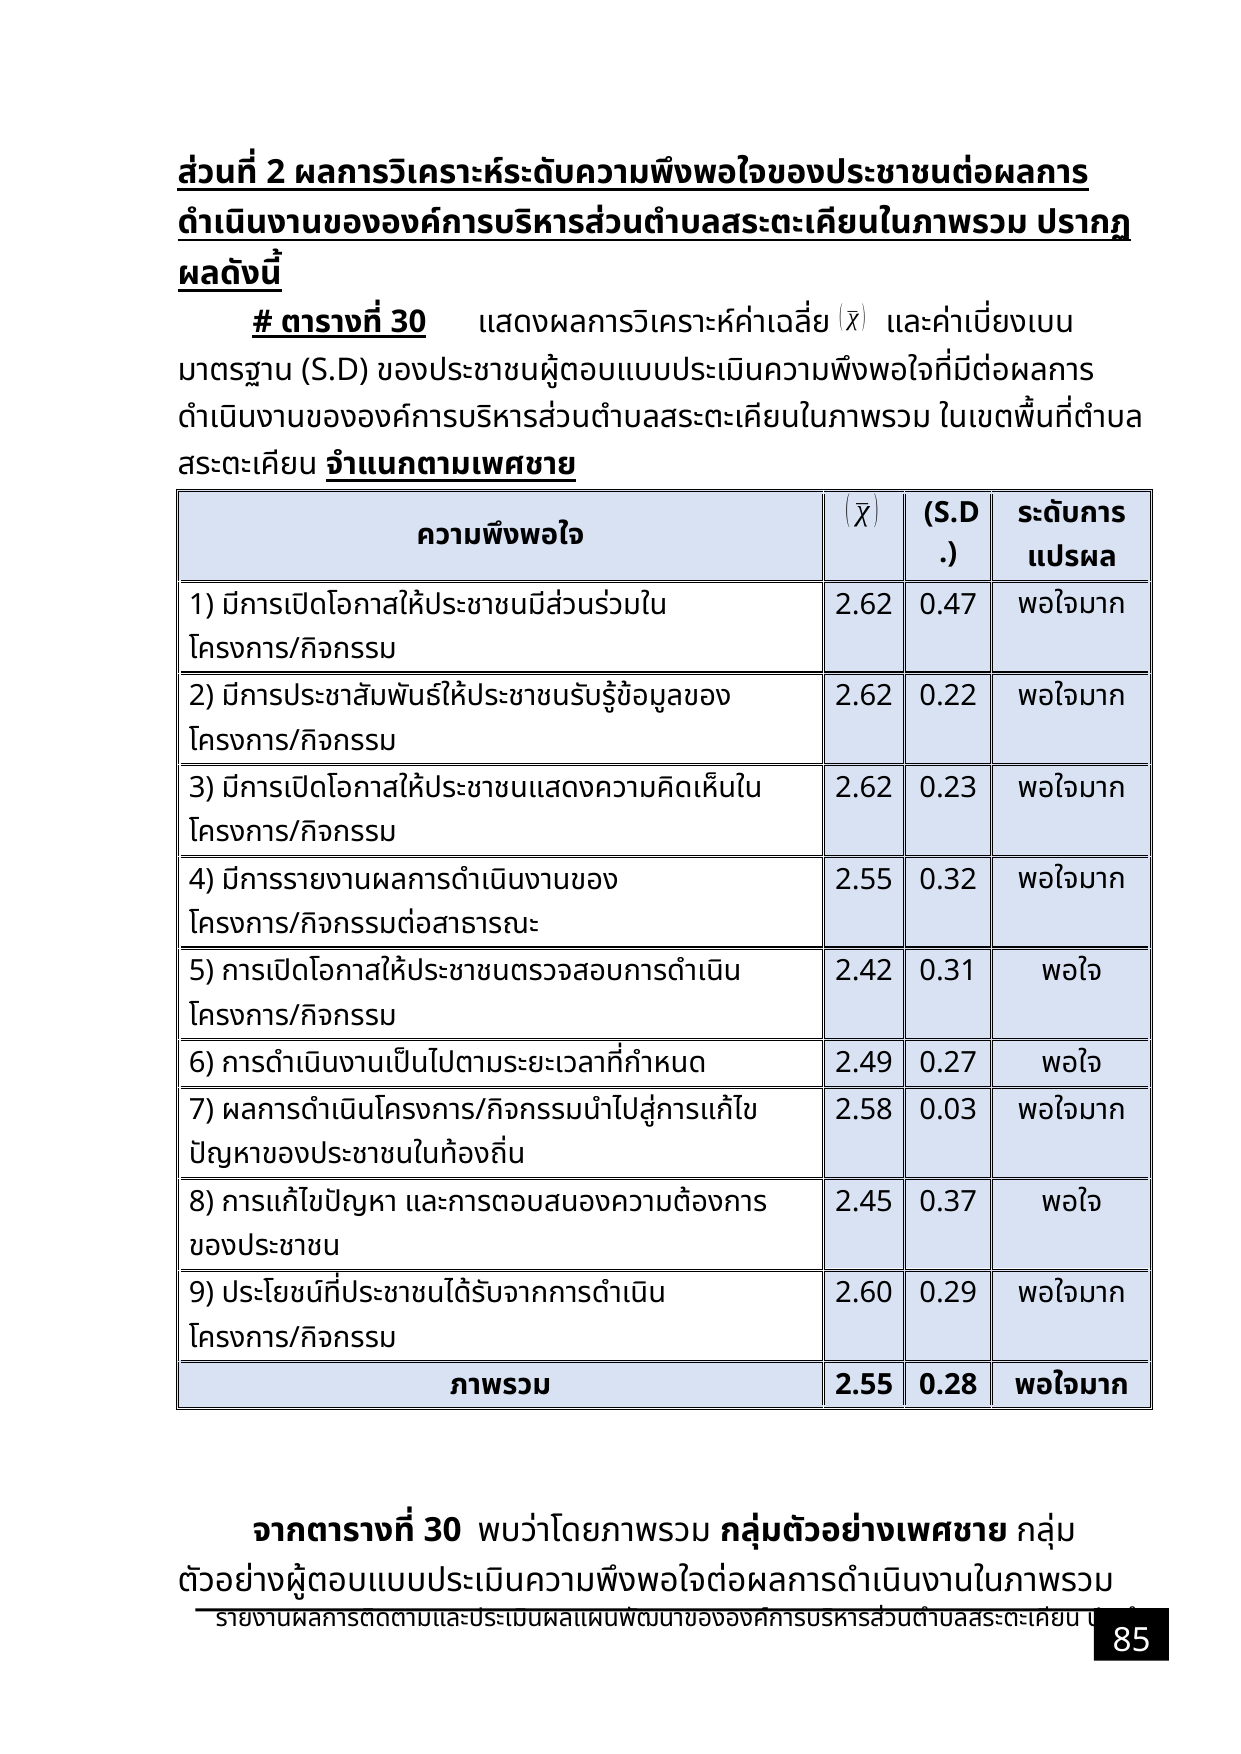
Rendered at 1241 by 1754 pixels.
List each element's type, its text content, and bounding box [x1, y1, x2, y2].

table_cell 2.55 [824, 1363, 904, 1407]
table_cell 0.37 [906, 1180, 990, 1268]
table_cell 0.23 [906, 766, 990, 855]
table_cell พอใจ [993, 946, 1150, 1038]
table_cell 2.60 [825, 1272, 903, 1360]
table_header ระดับการแปรผล [992, 492, 1150, 580]
table_header (S.D.) [904, 490, 992, 580]
table_cell พอใจมาก [993, 671, 1150, 763]
table_cell 2.42 [825, 950, 903, 1038]
table_cell พอใจมาก [992, 763, 1152, 855]
table_cell พอใจมาก [993, 1269, 1150, 1360]
table_cell 0.29 [906, 1272, 990, 1360]
table_cell 1) มีการเปิดโอกาสให้ประชาชนมีส่วนร่วมในโครงการ/กิจกรรม [179, 580, 822, 671]
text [177, 1506, 1152, 1607]
table_cell 4) มีการรายงานผลการดำเนินงานของโครงการ/กิจกรรมต่อสาธารณะ [179, 855, 822, 946]
table_cell 0.03 [906, 1089, 990, 1177]
table_cell ภาพรวม [177, 1360, 823, 1407]
table_cell พอใจมาก [992, 1360, 1152, 1407]
table_cell 2.62 [825, 583, 903, 671]
table_cell 3) มีการเปิดโอกาสให้ประชาชนแสดงความคิดเห็นในโครงการ/กิจกรรม [177, 763, 823, 855]
table_cell 2) มีการประชาสัมพันธ์ให้ประชาชนรับรู้ข้อมูลของโครงการ/กิจกรรม [179, 671, 822, 763]
table_cell 5) การเปิดโอกาสให้ประชาชนตรวจสอบการดำเนินโครงการ/กิจกรรม [179, 946, 822, 1038]
table_cell 6) การดำเนินงานเป็นไปตามระยะเวลาที่กำหนด [177, 1038, 823, 1086]
table_cell 9) ประโยชน์ที่ประชาชนได้รับจากการดำเนินโครงการ/กิจกรรม [179, 1269, 822, 1360]
table_cell 0.28 [904, 1360, 992, 1407]
table_header [824, 492, 904, 580]
table_cell 2.55 [825, 858, 903, 946]
table_cell 2.58 [825, 1089, 903, 1177]
table_cell พอใจ [992, 1177, 1152, 1268]
table_cell 0.22 [906, 675, 990, 763]
table_cell 0.47 [906, 583, 990, 671]
table_cell 0.31 [906, 950, 990, 1038]
table_cell พอใจ [992, 1038, 1152, 1086]
table_cell 7) ผลการดำเนินโครงการ/กิจกรรมนำไปสู่การแก้ไขปัญหาของประชาชนในท้องถิ่น [179, 1086, 822, 1177]
text # ตารางที่ 30 แสดงผลการวิเคราะห์ค่าเฉลี่ย และค่าเบี่ยงเบนมาตรฐาน (S.D) ของประชาชนผู้ตอบแบบประเมินความพึงพอใจที่มีต่อผลการดำเนินงานขององค์การบริหารส่วนตำบลสระตะเคียนในภาพรวม ในเขตพื้นที่ตำบลสระตะเคียน จำแนกตามเพศชาย [177, 299, 1152, 488]
table_cell 2.62 [825, 675, 903, 763]
table_cell 0.27 [906, 1041, 990, 1086]
table_cell พอใจมาก [993, 1086, 1150, 1177]
table_cell 2.45 [825, 1180, 903, 1268]
table_header ความพึงพอใจ [179, 492, 823, 580]
table_cell 0.32 [906, 858, 990, 946]
table_cell 8) การแก้ไขปัญหา และการตอบสนองความต้องการของประชาชน [177, 1177, 823, 1268]
table_cell พอใจมาก [993, 580, 1150, 671]
table_cell พอใจมาก [993, 855, 1150, 946]
text ส่วนที่ 2 ผลการวิเคราะห์ระดับความพึงพอใจของประชาชนต่อผลการดำเนินงานขององค์การบริหารส่วนตำบลสระตะเคียนในภาพรวม ปรากฏผลดังนี้ [177, 148, 1152, 299]
table_cell 2.49 [825, 1041, 903, 1086]
table_cell 2.62 [825, 766, 903, 855]
